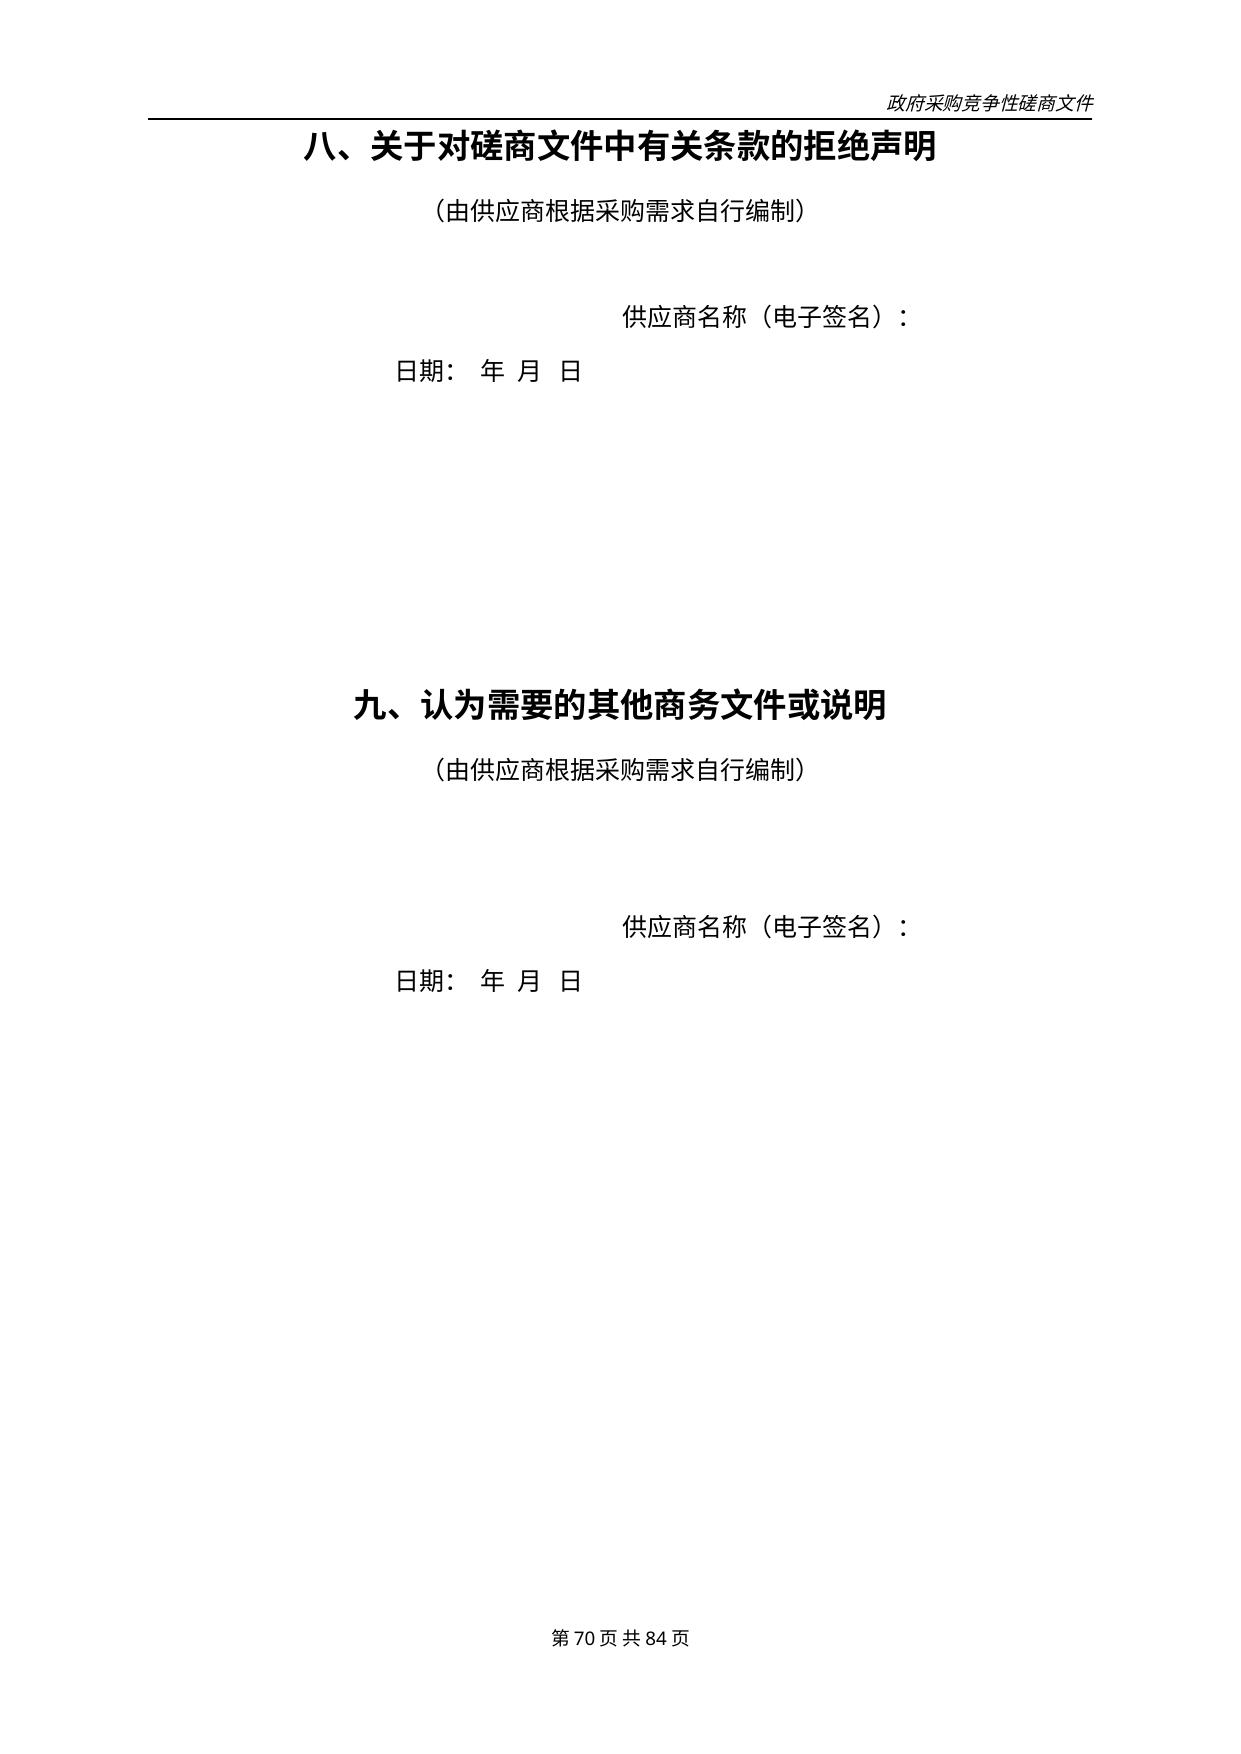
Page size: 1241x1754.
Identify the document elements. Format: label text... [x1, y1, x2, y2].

text 供应商名称（电子签名）： [148, 297, 1092, 333]
text 九、认为需要的其他商务文件或说明 [148, 678, 1092, 727]
text 日期： 年 月 日 [148, 962, 1092, 998]
text （由供应商根据采购需求自行编制） [148, 192, 1092, 228]
text （由供应商根据采购需求自行编制） [148, 751, 1092, 787]
text 供应商名称（电子签名）： [148, 907, 1092, 943]
text 八、关于对磋商文件中有关条款的拒绝声明 [148, 120, 1092, 168]
text 日期： 年 月 日 [148, 352, 1092, 388]
